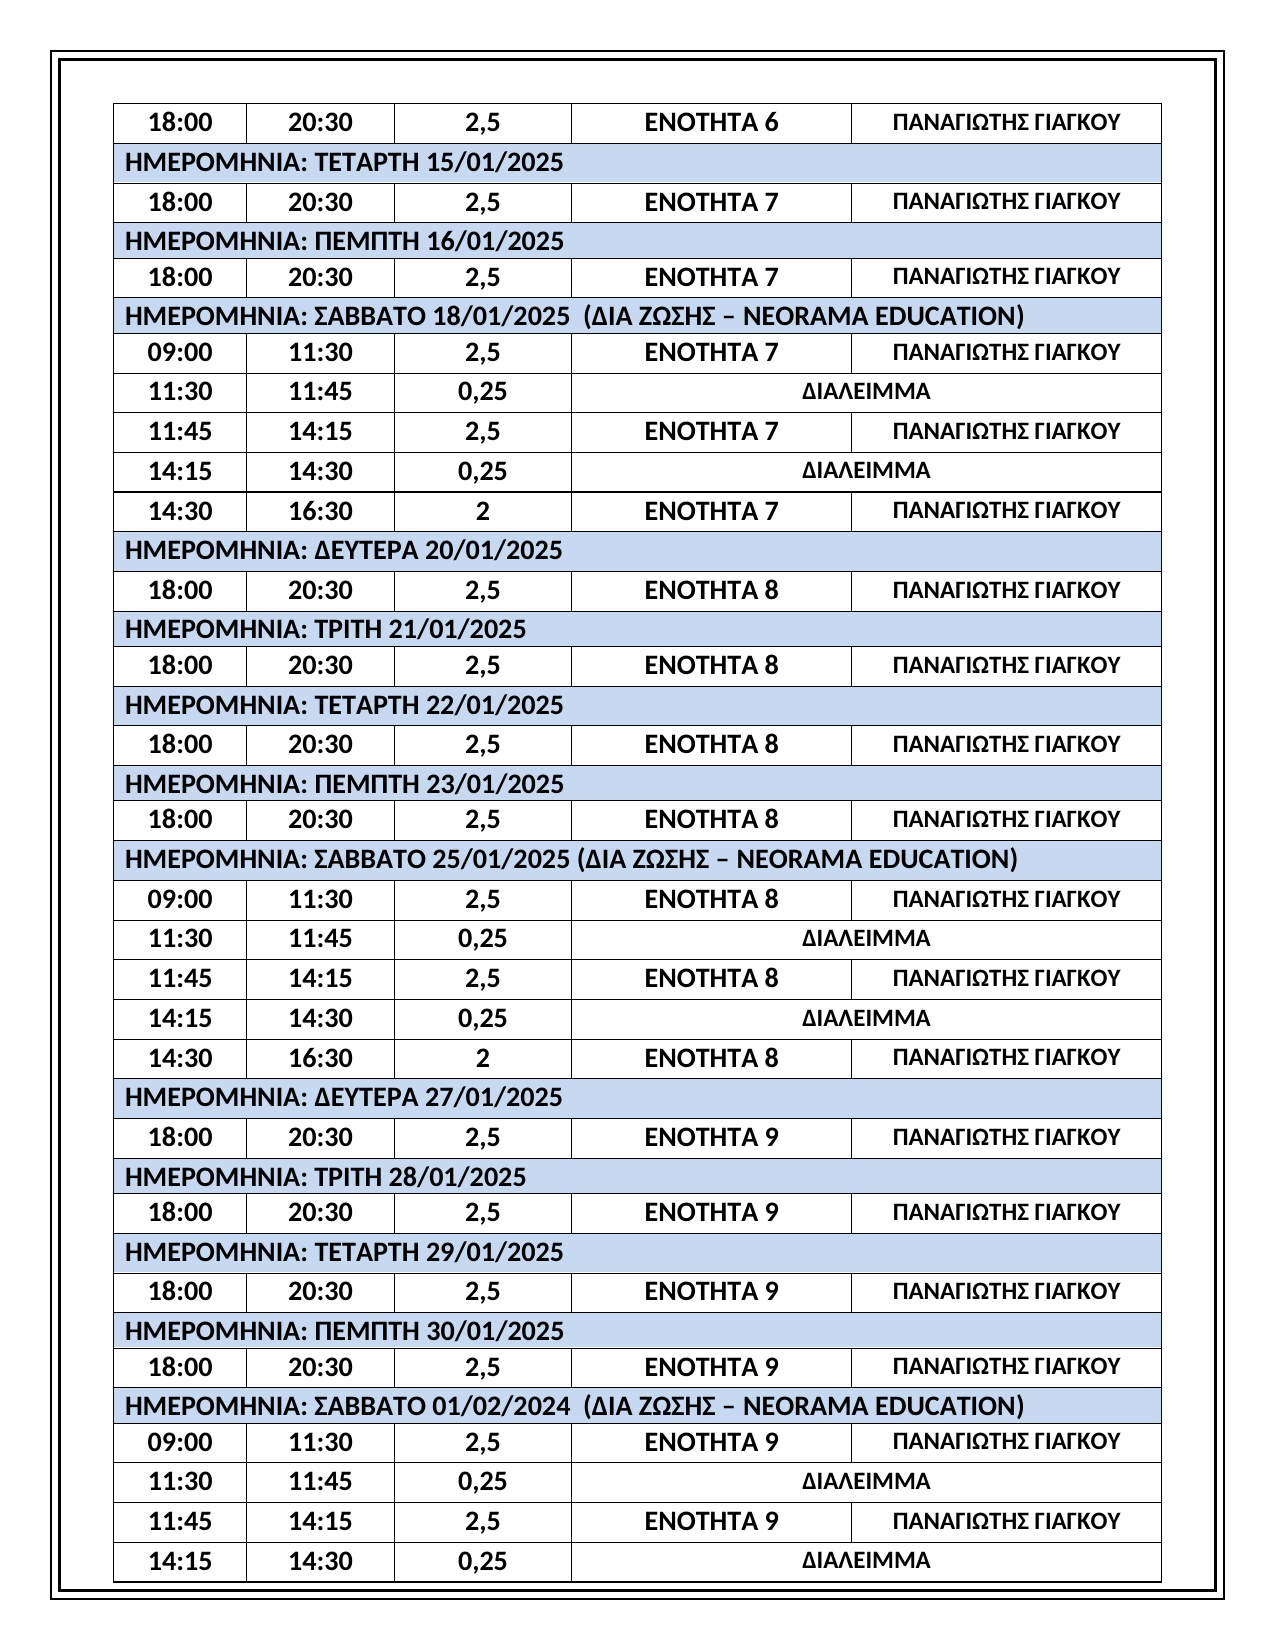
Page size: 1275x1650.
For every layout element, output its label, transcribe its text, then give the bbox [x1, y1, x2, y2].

table_cell ΠΑΝΑΓΙΩΤΗΣ ΓΙΑΓΚΟΥ [852, 1040, 1161, 1078]
table_cell 16:30 [247, 493, 394, 531]
table_cell ΠΑΝΑΓΙΩΤΗΣ ΓΙΑΓΚΟΥ [852, 1349, 1161, 1387]
table_cell ΠΑΝΑΓΙΩΤΗΣ ΓΙΑΓΚΟΥ [852, 572, 1161, 611]
table_cell 2,5 [395, 184, 571, 222]
table_cell ΔΙΑΛΕΙΜΜΑ [572, 921, 1161, 959]
table_cell 18:00 [114, 104, 246, 143]
table_cell 14:15 [247, 1503, 394, 1542]
table_cell ΠΑΝΑΓΙΩΤΗΣ ΓΙΑΓΚΟΥ [852, 493, 1161, 531]
table_cell 20:30 [247, 184, 394, 222]
table_cell ΔΙΑΛΕΙΜΜΑ [572, 1543, 1161, 1581]
table_cell ΕΝΟΤΗΤΑ 9 [572, 1194, 851, 1233]
table_cell ΠΑΝΑΓΙΩΤΗΣ ΓΙΑΓΚΟΥ [852, 801, 1161, 840]
table_cell ΔΙΑΛΕΙΜΜΑ [572, 1463, 1161, 1502]
table_cell 18:00 [114, 647, 246, 686]
table_cell ΗΜΕΡΟΜΗΝΙΑ: ΔΕΥΤΕΡΑ 27/01/2025 [114, 1079, 1161, 1118]
table_cell ΕΝΟΤΗΤΑ 8 [572, 726, 851, 765]
table_cell 18:00 [114, 1349, 246, 1387]
table_cell 20:30 [247, 801, 394, 840]
table_cell 14:30 [247, 1543, 394, 1581]
table_cell 2,5 [395, 259, 571, 297]
table_cell 14:15 [114, 1000, 246, 1038]
table_cell 16:30 [247, 1040, 394, 1078]
table_cell ΕΝΟΤΗΤΑ 8 [572, 960, 851, 999]
table_cell 14:15 [114, 1543, 246, 1581]
table_cell 2,5 [395, 572, 571, 611]
table_cell 2,5 [395, 334, 571, 372]
table_cell ΠΑΝΑΓΙΩΤΗΣ ΓΙΑΓΚΟΥ [852, 184, 1161, 222]
table_cell 18:00 [114, 1119, 246, 1158]
table_cell 14:15 [114, 453, 246, 491]
table_cell ΠΑΝΑΓΙΩΤΗΣ ΓΙΑΓΚΟΥ [852, 726, 1161, 765]
table_cell 2,5 [395, 1274, 571, 1312]
table_cell 11:45 [247, 1463, 394, 1502]
table_cell 2,5 [395, 1349, 571, 1387]
table_cell ΔΙΑΛΕΙΜΜΑ [572, 374, 1161, 412]
table_cell 2,5 [395, 647, 571, 686]
table_cell 11:30 [247, 1424, 394, 1462]
table_cell 09:00 [114, 1424, 246, 1462]
table_cell ΗΜΕΡΟΜΗΝΙΑ: ΤΕΤΑΡΤΗ 29/01/2025 [114, 1234, 1161, 1272]
table_cell 09:00 [114, 881, 246, 919]
table_cell ΗΜΕΡΟΜΗΝΙΑ: ΣΑΒΒΑΤΟ 18/01/2025 (ΔΙΑ ΖΩΣΗΣ – NEORAMA EDUCATION) [114, 298, 1161, 333]
table_cell 20:30 [247, 1274, 394, 1312]
table_cell ΗΜΕΡΟΜΗΝΙΑ: ΠΕΜΠΤΗ 30/01/2025 [114, 1313, 1161, 1347]
table_cell 14:30 [114, 1040, 246, 1078]
table_cell ΕΝΟΤΗΤΑ 7 [572, 259, 851, 297]
table_cell 11:45 [114, 960, 246, 999]
table_cell ΗΜΕΡΟΜΗΝΙΑ: ΤΕΤΑΡΤΗ 22/01/2025 [114, 687, 1161, 725]
table_cell 20:30 [247, 1194, 394, 1233]
table_cell ΔΙΑΛΕΙΜΜΑ [572, 453, 1161, 491]
table_cell 20:30 [247, 572, 394, 611]
table_cell 0,25 [395, 453, 571, 491]
table_cell 11:45 [114, 413, 246, 452]
table_cell 20:30 [247, 726, 394, 765]
table_cell ΕΝΟΤΗΤΑ 9 [572, 1503, 851, 1542]
table_cell 11:45 [247, 921, 394, 959]
table_cell 0,25 [395, 1000, 571, 1038]
table_cell ΗΜΕΡΟΜΗΝΙΑ: ΤΡΙΤΗ 28/01/2025 [114, 1159, 1161, 1193]
table_cell 2,5 [395, 960, 571, 999]
table_cell ΠΑΝΑΓΙΩΤΗΣ ΓΙΑΓΚΟΥ [852, 259, 1161, 297]
table_cell ΕΝΟΤΗΤΑ 9 [572, 1424, 851, 1462]
table_cell 0,25 [395, 1463, 571, 1502]
table_cell 14:15 [247, 960, 394, 999]
table_cell 20:30 [247, 104, 394, 143]
table_cell 2,5 [395, 1119, 571, 1158]
table_cell 0,25 [395, 1543, 571, 1581]
table_cell 0,25 [395, 921, 571, 959]
table_cell 18:00 [114, 184, 246, 222]
table_cell 11:30 [114, 374, 246, 412]
table_cell 2,5 [395, 413, 571, 452]
table_cell 2,5 [395, 726, 571, 765]
table_cell 11:30 [114, 921, 246, 959]
table_cell 2,5 [395, 881, 571, 919]
table_cell 20:30 [247, 647, 394, 686]
table_cell 18:00 [114, 572, 246, 611]
table_cell ΕΝΟΤΗΤΑ 8 [572, 801, 851, 840]
table_cell 18:00 [114, 726, 246, 765]
table_cell ΕΝΟΤΗΤΑ 7 [572, 413, 851, 452]
table_cell ΗΜΕΡΟΜΗΝΙΑ: ΔΕΥΤΕΡΑ 20/01/2025 [114, 532, 1161, 571]
table_cell ΕΝΟΤΗΤΑ 9 [572, 1274, 851, 1312]
table_cell ΠΑΝΑΓΙΩΤΗΣ ΓΙΑΓΚΟΥ [852, 881, 1161, 919]
table_cell 18:00 [114, 259, 246, 297]
table_cell 2,5 [395, 104, 571, 143]
table_cell ΠΑΝΑΓΙΩΤΗΣ ΓΙΑΓΚΟΥ [852, 1194, 1161, 1233]
table_cell 18:00 [114, 1194, 246, 1233]
table_cell ΔΙΑΛΕΙΜΜΑ [572, 1000, 1161, 1038]
table_cell 14:30 [247, 1000, 394, 1038]
table_cell 2 [395, 493, 571, 531]
table_cell ΠΑΝΑΓΙΩΤΗΣ ΓΙΑΓΚΟΥ [852, 1119, 1161, 1158]
table_cell ΠΑΝΑΓΙΩΤΗΣ ΓΙΑΓΚΟΥ [852, 1424, 1161, 1462]
table_cell 20:30 [247, 259, 394, 297]
table_cell 2 [395, 1040, 571, 1078]
table_cell ΗΜΕΡΟΜΗΝΙΑ: ΠΕΜΠΤΗ 23/01/2025 [114, 766, 1161, 800]
table_cell ΠΑΝΑΓΙΩΤΗΣ ΓΙΑΓΚΟΥ [852, 334, 1161, 372]
table_cell 14:15 [247, 413, 394, 452]
table_cell ΕΝΟΤΗΤΑ 8 [572, 647, 851, 686]
table_cell 14:30 [247, 453, 394, 491]
table_cell ΕΝΟΤΗΤΑ 8 [572, 572, 851, 611]
table_cell 2,5 [395, 801, 571, 840]
table_cell ΕΝΟΤΗΤΑ 7 [572, 334, 851, 372]
table_cell 11:30 [247, 334, 394, 372]
table_cell ΗΜΕΡΟΜΗΝΙΑ: ΤΡΙΤΗ 21/01/2025 [114, 612, 1161, 646]
table_cell 2,5 [395, 1503, 571, 1542]
table_cell 14:30 [114, 493, 246, 531]
table_cell ΠΑΝΑΓΙΩΤΗΣ ΓΙΑΓΚΟΥ [852, 960, 1161, 999]
table_cell ΕΝΟΤΗΤΑ 9 [572, 1349, 851, 1387]
table_cell 11:45 [247, 374, 394, 412]
table_cell ΠΑΝΑΓΙΩΤΗΣ ΓΙΑΓΚΟΥ [852, 1274, 1161, 1312]
table_cell 18:00 [114, 801, 246, 840]
table_cell 2,5 [395, 1194, 571, 1233]
table_cell ΕΝΟΤΗΤΑ 7 [572, 184, 851, 222]
table_cell 0,25 [395, 374, 571, 412]
table_cell ΠΑΝΑΓΙΩΤΗΣ ΓΙΑΓΚΟΥ [852, 104, 1161, 143]
table_cell ΕΝΟΤΗΤΑ 8 [572, 1040, 851, 1078]
table_cell ΠΑΝΑΓΙΩΤΗΣ ΓΙΑΓΚΟΥ [852, 413, 1161, 452]
table_cell 18:00 [114, 1274, 246, 1312]
table_cell ΕΝΟΤΗΤΑ 9 [572, 1119, 851, 1158]
table_cell 11:30 [114, 1463, 246, 1502]
table_cell ΕΝΟΤΗΤΑ 7 [572, 493, 851, 531]
table_cell ΕΝΟΤΗΤΑ 6 [572, 104, 851, 143]
table_cell ΕΝΟΤΗΤΑ 8 [572, 881, 851, 919]
table_cell 11:45 [114, 1503, 246, 1542]
table_cell 11:30 [247, 881, 394, 919]
table_cell ΗΜΕΡΟΜΗΝΙΑ: ΣΑΒΒΑΤΟ 25/01/2025 (ΔΙΑ ΖΩΣΗΣ – NEORAMA EDUCATION) [114, 841, 1161, 880]
table_cell ΗΜΕΡΟΜΗΝΙΑ: ΤΕΤΑΡΤΗ 15/01/2025 [114, 144, 1161, 182]
table_cell 2,5 [395, 1424, 571, 1462]
table_cell 20:30 [247, 1119, 394, 1158]
table_cell ΠΑΝΑΓΙΩΤΗΣ ΓΙΑΓΚΟΥ [852, 1503, 1161, 1542]
table_cell ΗΜΕΡΟΜΗΝΙΑ: ΣΑΒΒΑΤΟ 01/02/2024 (ΔΙΑ ΖΩΣΗΣ – NEORAMA EDUCATION) [114, 1388, 1161, 1423]
table_cell ΗΜΕΡΟΜΗΝΙΑ: ΠΕΜΠΤΗ 16/01/2025 [114, 223, 1161, 258]
table_cell 20:30 [247, 1349, 394, 1387]
table_cell 09:00 [114, 334, 246, 372]
table_cell ΠΑΝΑΓΙΩΤΗΣ ΓΙΑΓΚΟΥ [852, 647, 1161, 686]
